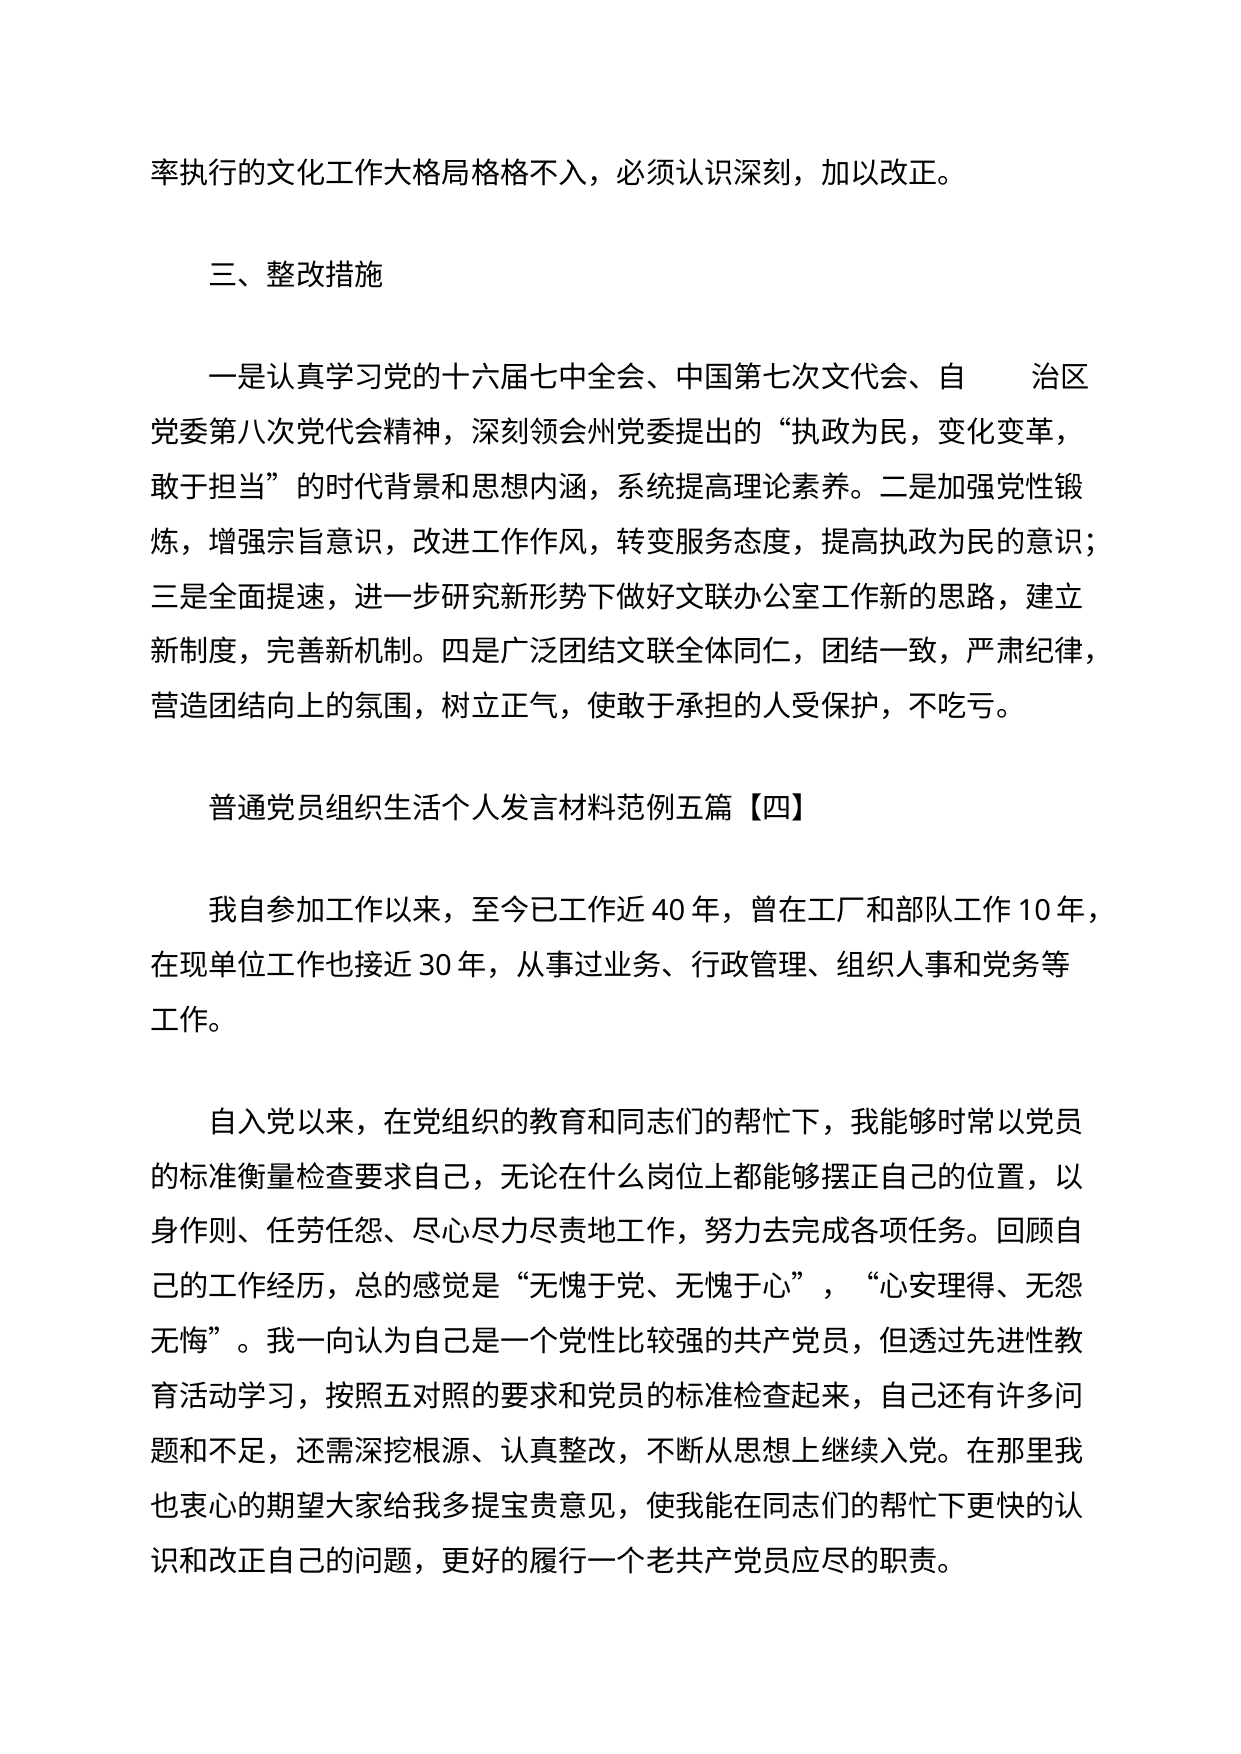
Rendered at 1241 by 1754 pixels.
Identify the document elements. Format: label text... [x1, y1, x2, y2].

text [150, 150, 1090, 192]
text 普通党员组织生活个人发言材料范例五篇【四】 [150, 785, 1090, 827]
text 我自参加工作以来，至今已工作近40年，曾在工厂和部队工作10年，在现单位工作也接近30年，从事过业务、行政管理、组织人事和党务等工作。 [150, 886, 1090, 1039]
text 三、整改措施 [150, 252, 1090, 294]
text 自入党以来，在党组织的教育和同志们的帮忙下，我能够时常以党员的标准衡量检查要求自己，无论在什么岗位上都能够摆正自己的位置，以身作则、任劳任怨、尽心尽力尽责地工作，努力去完成各项任务。回顾自己的工作经历，总的感觉是“无愧于党、无愧于心”，“心安理得、无怨无悔”。我一向认为自己是一个党性比较强的共产党员，但透过先进性教育活动学习，按照五对照的要求和党员的标准检查起来，自己还有许多问题和不足，还需深挖根源、认真整改，不断从思想上继续入党。在那里我也衷心的期望大家给我多提宝贵意见，使我能在同志们的帮忙下更快的认识和改正自己的问题，更好的履行一个老共产党员应尽的职责。 [150, 1098, 1090, 1580]
text 一是认真学习党的十六届七中全会、中国第七次文代会、自 治区党委第八次党代会精神，深刻领会州党委提出的“执政为民，变化变革，敢于担当”的时代背景和思想内涵，系统提高理论素养。二是加强党性锻炼，增强宗旨意识，改进工作作风，转变服务态度，提高执政为民的意识；三是全面提速，进一步研究新形势下做好文联办公室工作新的思路，建立新制度，完善新机制。四是广泛团结文联全体同仁，团结一致，严肃纪律，营造团结向上的氛围，树立正气，使敢于承担的人受保护，不吃亏。 [150, 353, 1090, 725]
